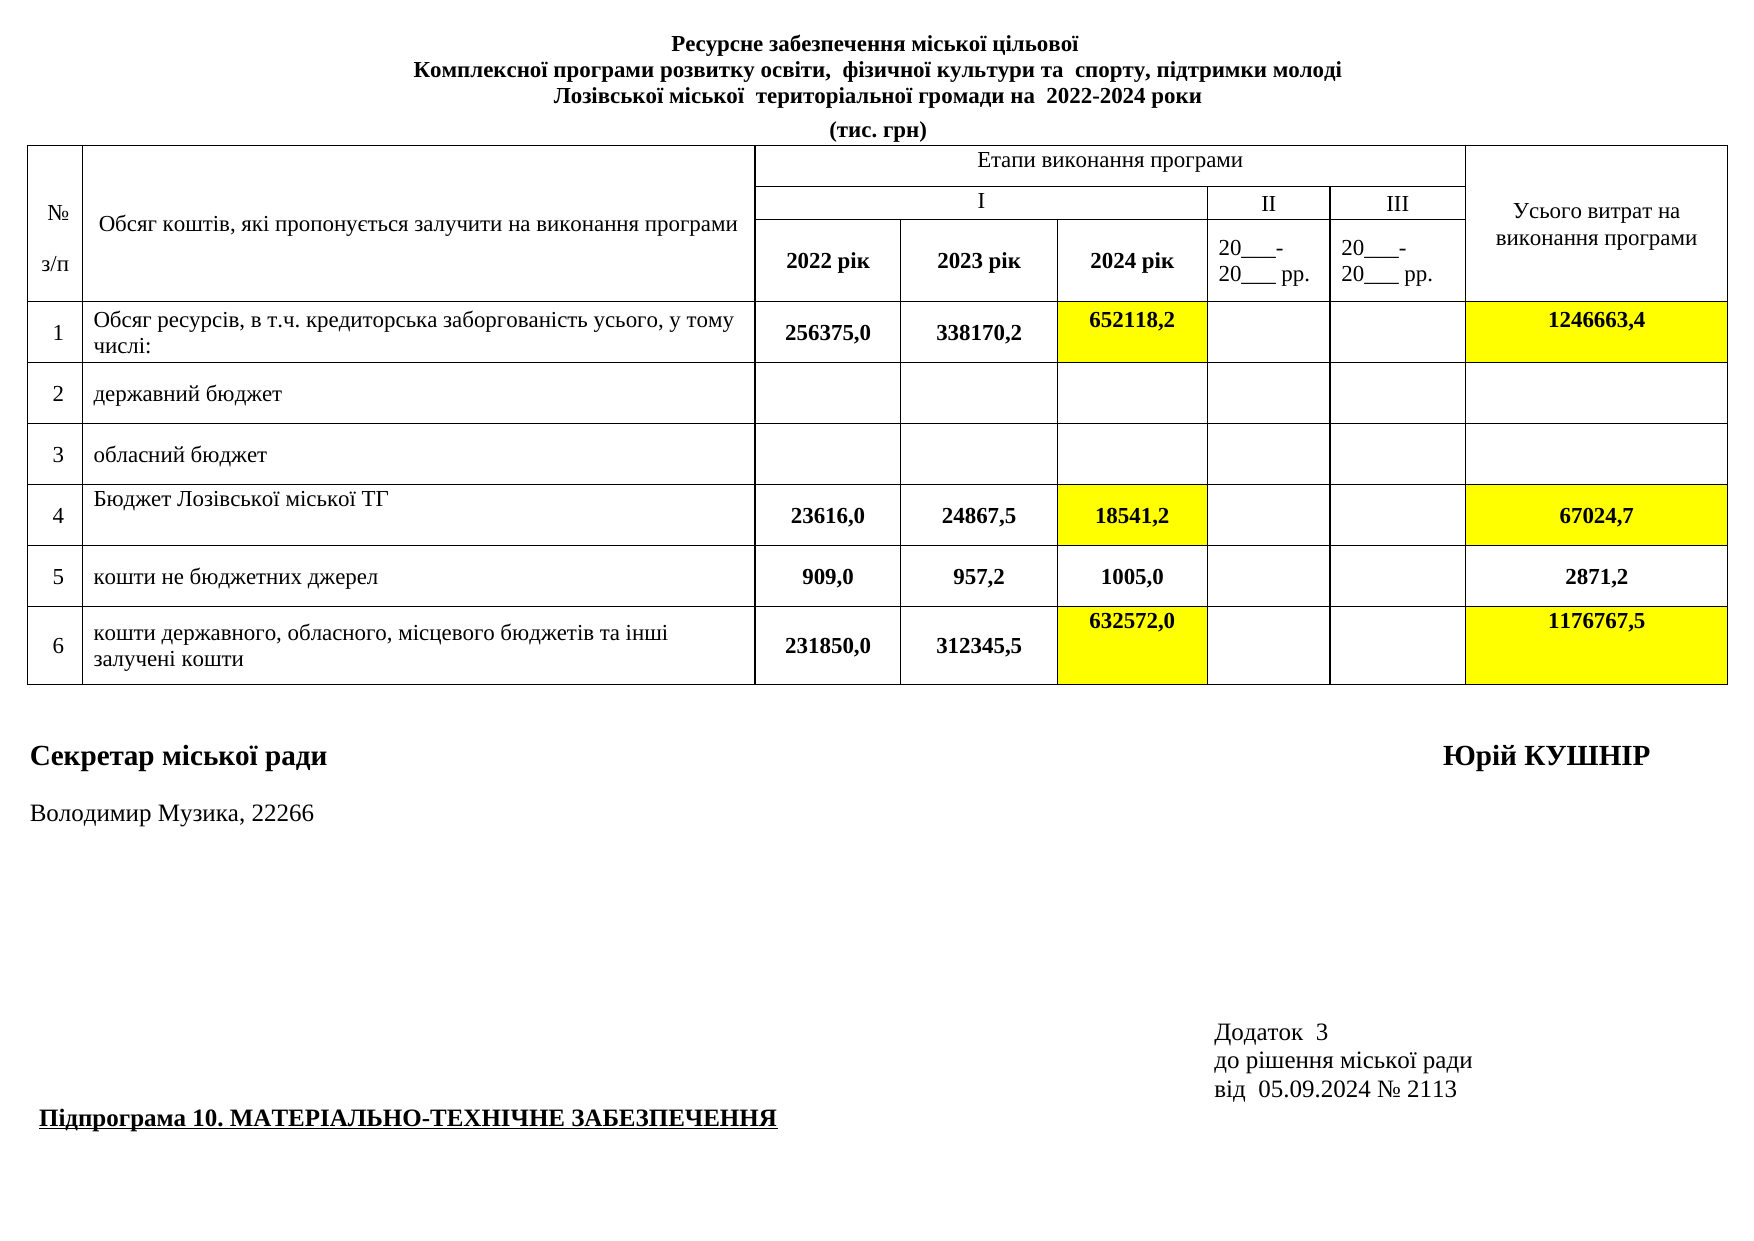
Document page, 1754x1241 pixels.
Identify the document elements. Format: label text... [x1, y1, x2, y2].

table_cell Обсяг ресурсів, в т.ч. кредиторська заборгованість усього, у тому числі: [83, 302, 754, 362]
table_cell Усього витрат на виконання програми [1466, 146, 1727, 301]
table_cell 3 [28, 424, 82, 484]
table_cell [901, 424, 1057, 484]
table_cell [1058, 424, 1207, 484]
table_cell Бюджет Лозівської міської ТГ [83, 485, 754, 545]
table_cell 1246663,4 [1466, 302, 1727, 362]
table_cell обласний бюджет [83, 424, 754, 484]
table_cell 18541,2 [1058, 485, 1207, 545]
table_cell [1208, 302, 1329, 362]
table_cell 312345,5 [901, 607, 1057, 684]
table_cell [1208, 424, 1329, 484]
table_cell [1331, 485, 1465, 545]
table_cell 652118,2 [1058, 302, 1207, 362]
table_cell [901, 363, 1057, 423]
table_cell [1331, 424, 1465, 484]
table_cell 338170,2 [901, 302, 1057, 362]
table_cell 1 [28, 302, 82, 362]
table_cell кошти державного, обласного, місцевого бюджетів та інші залучені кошти [83, 607, 754, 684]
table_cell державний бюджет [83, 363, 754, 423]
table_cell [1208, 363, 1329, 423]
table_cell 5 [28, 546, 82, 606]
table_cell [1208, 607, 1329, 684]
table_cell 2871,2 [1466, 546, 1727, 606]
table_cell [1466, 424, 1727, 484]
table_cell 256375,0 [756, 302, 900, 362]
table_cell 632572,0 [1058, 607, 1207, 684]
table_cell ІІ [1208, 187, 1329, 219]
table_cell 1176767,5 [1466, 607, 1727, 684]
table_cell [1331, 363, 1465, 423]
table_cell 23616,0 [756, 485, 900, 545]
table_cell [1208, 485, 1329, 545]
table_cell [1331, 546, 1465, 606]
table_cell 24867,5 [901, 485, 1057, 545]
table_cell 2 [28, 363, 82, 423]
table_cell 20___-20___ рр. [1331, 220, 1465, 301]
table_cell 6 [28, 607, 82, 684]
table_cell Обсяг коштів, які пропонується залучити на виконання програми [83, 146, 754, 301]
table_cell [756, 424, 900, 484]
table_header Підпрограма 10. МАТЕРІАЛЬНО-ТЕХНІЧНЕ ЗАБЕЗПЕЧЕННЯ [28, 1103, 1621, 1156]
table_cell [1331, 302, 1465, 362]
table_cell 957,2 [901, 546, 1057, 606]
table_cell ІІІ [1331, 187, 1465, 219]
table_cell [1466, 363, 1727, 423]
text Володимир Музика, 22266 [29, 798, 1654, 826]
table_cell № з/п [28, 146, 82, 301]
table_cell [1208, 546, 1329, 606]
table_cell [1331, 607, 1465, 684]
text Секретар міської ради Юрій КУШНІР [29, 738, 1654, 772]
table_header Додаток 3 до рішення міської ради від 05.09.2024 № 2113 [1203, 1017, 1625, 1103]
table_cell 909,0 [756, 546, 900, 606]
table_header Ресурсне забезпечення міської цільової Комплексної програми розвитку освіти, фізичної культури та спорту, підтримки молоді Лозівської міської територіальної громади на 2022-2024 роки [28, 30, 1728, 112]
table_cell 4 [28, 485, 82, 545]
table_cell кошти не бюджетних джерел [83, 546, 754, 606]
table_cell 20___-20___ рр. [1208, 220, 1329, 301]
table_cell 2023 рік [901, 220, 1057, 301]
table_cell [1058, 363, 1207, 423]
table_cell 67024,7 [1466, 485, 1727, 545]
table_cell 2024 рік [1058, 220, 1207, 301]
table_cell 2022 рік [756, 220, 900, 301]
table_cell І [756, 187, 1207, 219]
table_cell 231850,0 [756, 607, 900, 684]
table_cell 1005,0 [1058, 546, 1207, 606]
table_cell Етапи виконання програми [756, 146, 1465, 186]
table_cell [756, 363, 900, 423]
table_cell (тис. грн) [28, 113, 1728, 145]
